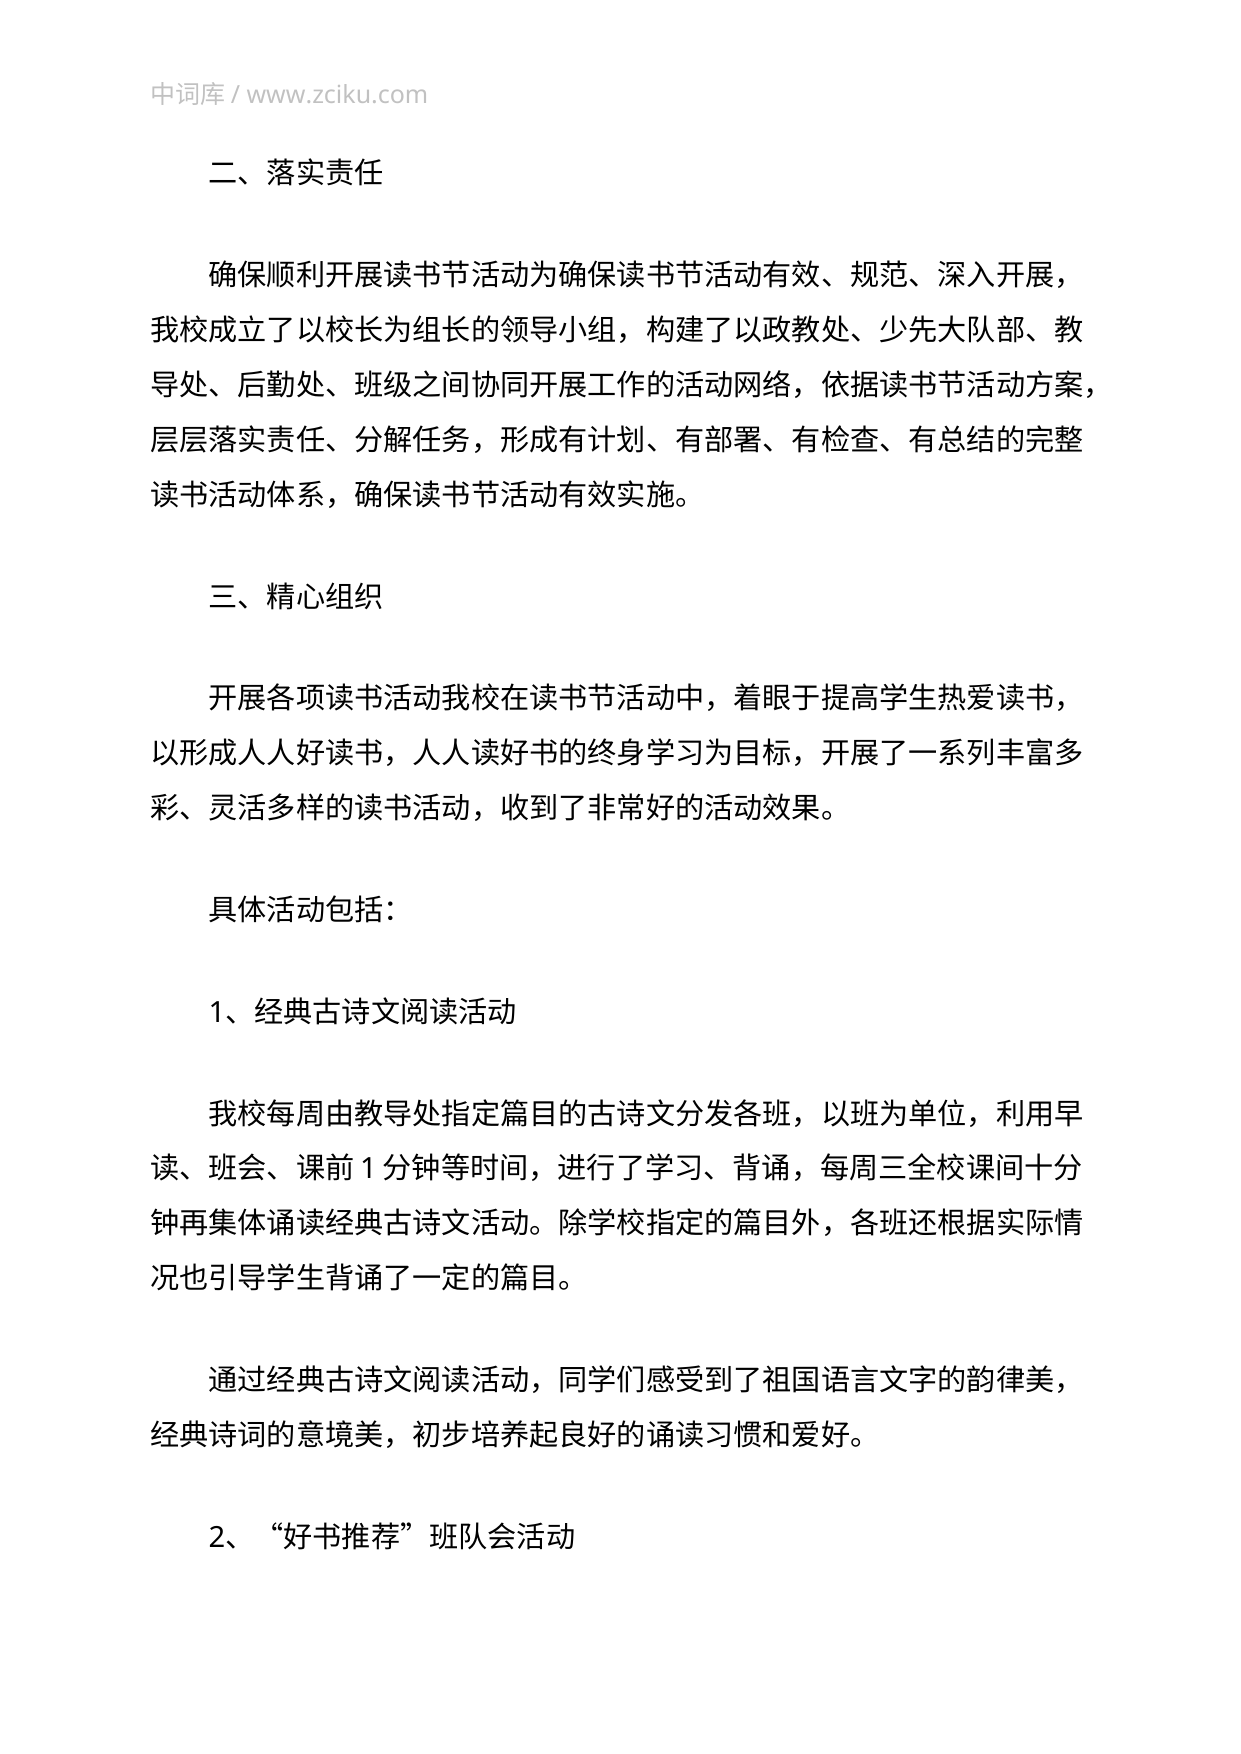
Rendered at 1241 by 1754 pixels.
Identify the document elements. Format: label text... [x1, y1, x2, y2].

text 2、“好书推荐”班队会活动 [150, 1513, 1090, 1556]
text 1、经典古诗文阅读活动 [150, 988, 1090, 1031]
text 具体活动包括： [150, 886, 1090, 929]
text 通过经典古诗文阅读活动，同学们感受到了祖国语言文字的韵律美，经典诗词的意境美，初步培养起良好的诵读习惯和爱好。 [150, 1357, 1090, 1454]
text 二、落实责任 [150, 150, 1090, 192]
text 确保顺利开展读书节活动为确保读书节活动有效、规范、深入开展，我校成立了以校长为组长的领导小组，构建了以政教处、少先大队部、教导处、后勤处、班级之间协同开展工作的活动网络，依据读书节活动方案，层层落实责任、分解任务，形成有计划、有部署、有检查、有总结的完整读书活动体系，确保读书节活动有效实施。 [150, 252, 1090, 514]
text 我校每周由教导处指定篇目的古诗文分发各班，以班为单位，利用早读、班会、课前1分钟等时间，进行了学习、背诵，每周三全校课间十分钟再集体诵读经典古诗文活动。除学校指定的篇目外，各班还根据实际情况也引导学生背诵了一定的篇目。 [150, 1090, 1090, 1297]
text 开展各项读书活动我校在读书节活动中，着眼于提高学生热爱读书，以形成人人好读书，人人读好书的终身学习为目标，开展了一系列丰富多彩、灵活多样的读书活动，收到了非常好的活动效果。 [150, 675, 1090, 827]
text 三、精心组织 [150, 573, 1090, 615]
